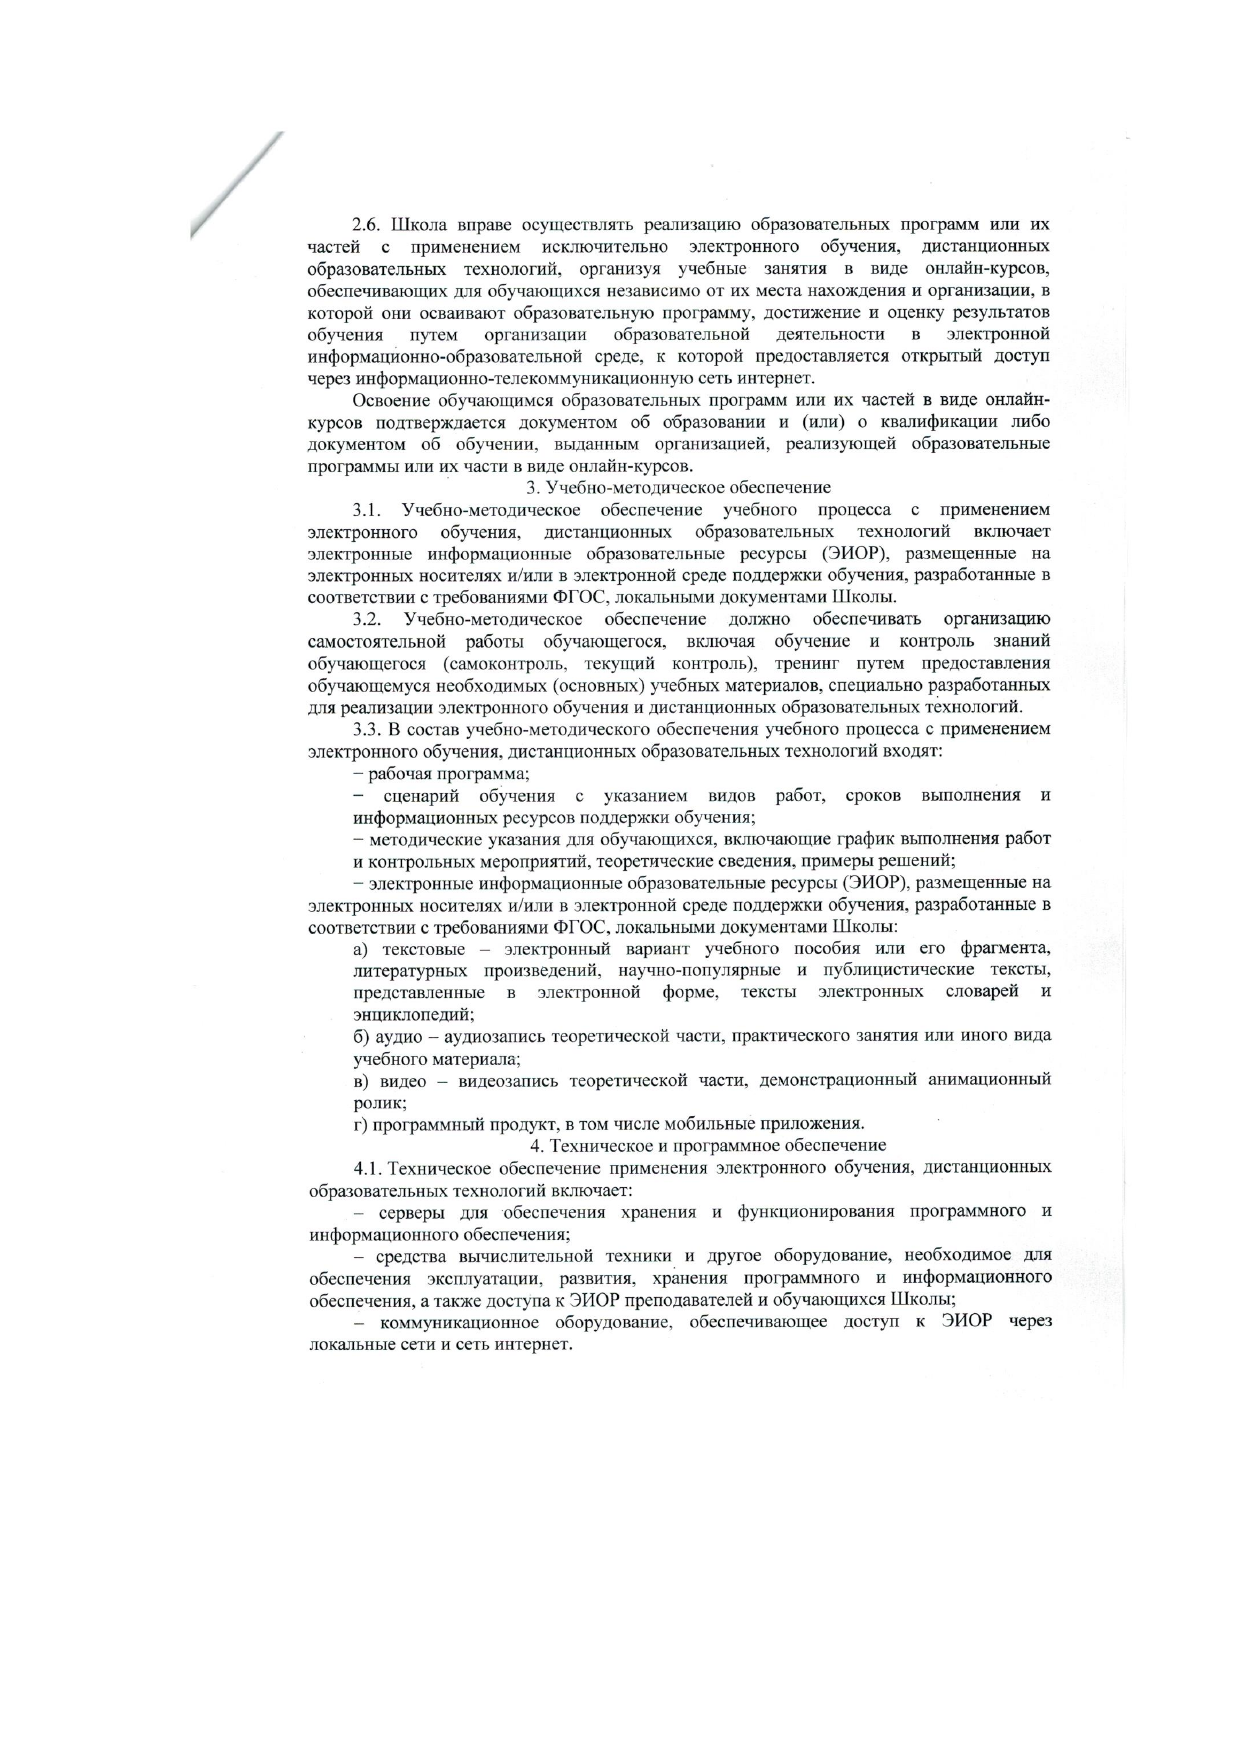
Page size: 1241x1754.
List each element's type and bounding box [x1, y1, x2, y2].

picture [177, 118, 1152, 1401]
